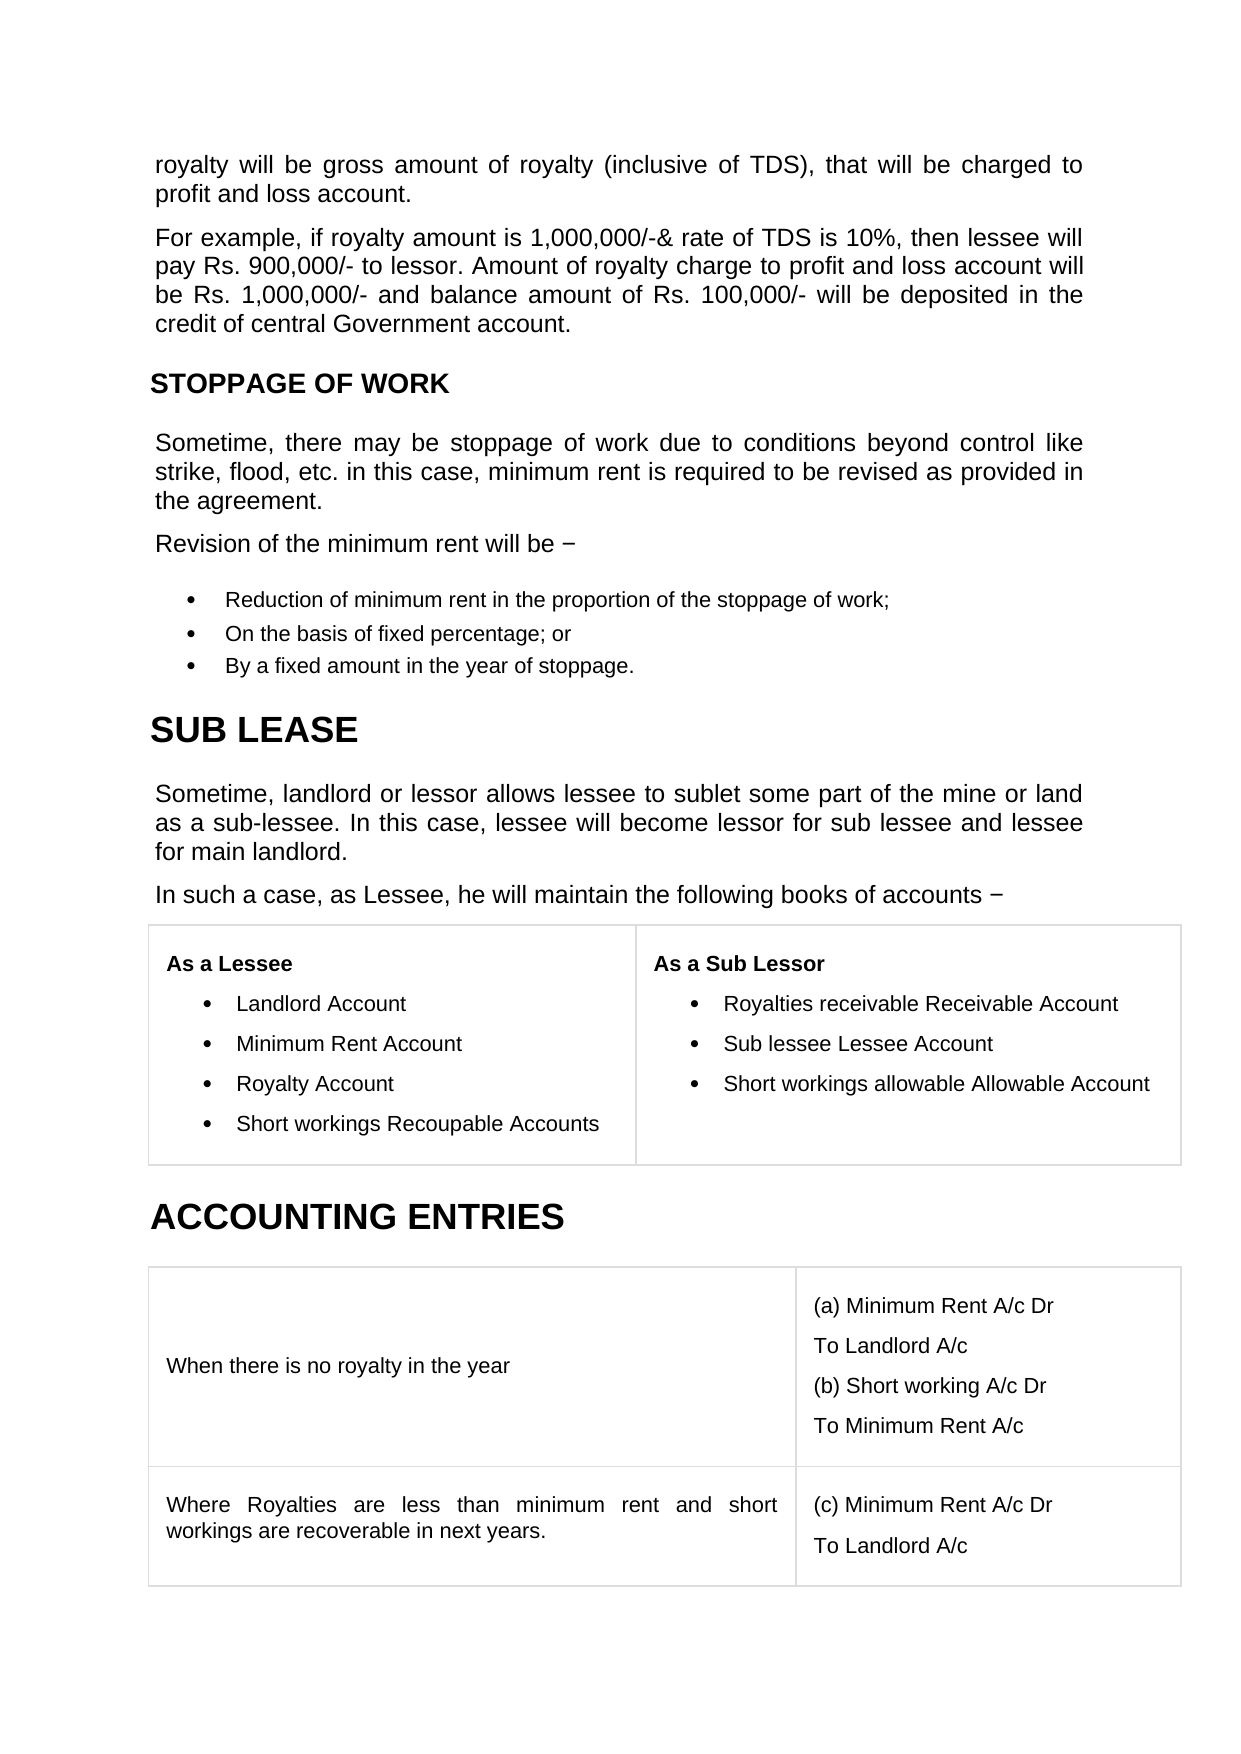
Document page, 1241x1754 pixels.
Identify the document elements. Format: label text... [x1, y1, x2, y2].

list On the basis of fixed percentage; or [187, 620, 1090, 646]
list By a fixed amount in the year of stoppage. [187, 653, 1090, 679]
table_header As a Sub Lessor Royalties receivable Receivable Account Sub lessee Lessee Account Short workings allowable Allowable Account [637, 926, 1180, 1164]
text For example, if royalty amount is 1,000,000/-& rate of TDS is 10%, then lessee will pay Rs. 900,000/- to lessor. Amount of royalty charge to profit and loss account will be Rs. 1,000,000/- and balance amount of Rs. 100,000/- will be deposited in the credit of central Government account. [155, 222, 1085, 337]
text Sometime, landlord or lessor allows lessee to sublet some part of the mine or land as a sub-lessee. In this case, lessee will become lessor for sub lessee and lessee for main landlord. [155, 779, 1085, 865]
table_header (a) Minimum Rent A/c Dr To Landlord A/c (b) Short working A/c Dr To Minimum Rent A/c [797, 1268, 1180, 1466]
table_header When there is no royalty in the year [149, 1268, 795, 1466]
text Revision of the minimum rent will be − [155, 529, 1085, 558]
text In such a case, as Lessee, he will maintain the following books of accounts − [155, 880, 1085, 909]
text Sub Lease [150, 708, 1090, 750]
text Accounting Entries [150, 1195, 1090, 1237]
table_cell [149, 1467, 795, 1585]
table_header As a Lessee Landlord Account Minimum Rent Account Royalty Account Short workings Recoupable Accounts [149, 926, 635, 1164]
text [155, 150, 1085, 207]
list Reduction of minimum rent in the proportion of the stoppage of work; [187, 587, 1090, 613]
text Sometime, there may be stoppage of work due to conditions beyond control like strike, flood, etc. in this case, minimum rent is required to be revised as provided in the agreement. [155, 428, 1085, 514]
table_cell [797, 1467, 1180, 1585]
text Stoppage of Work [150, 367, 1090, 399]
